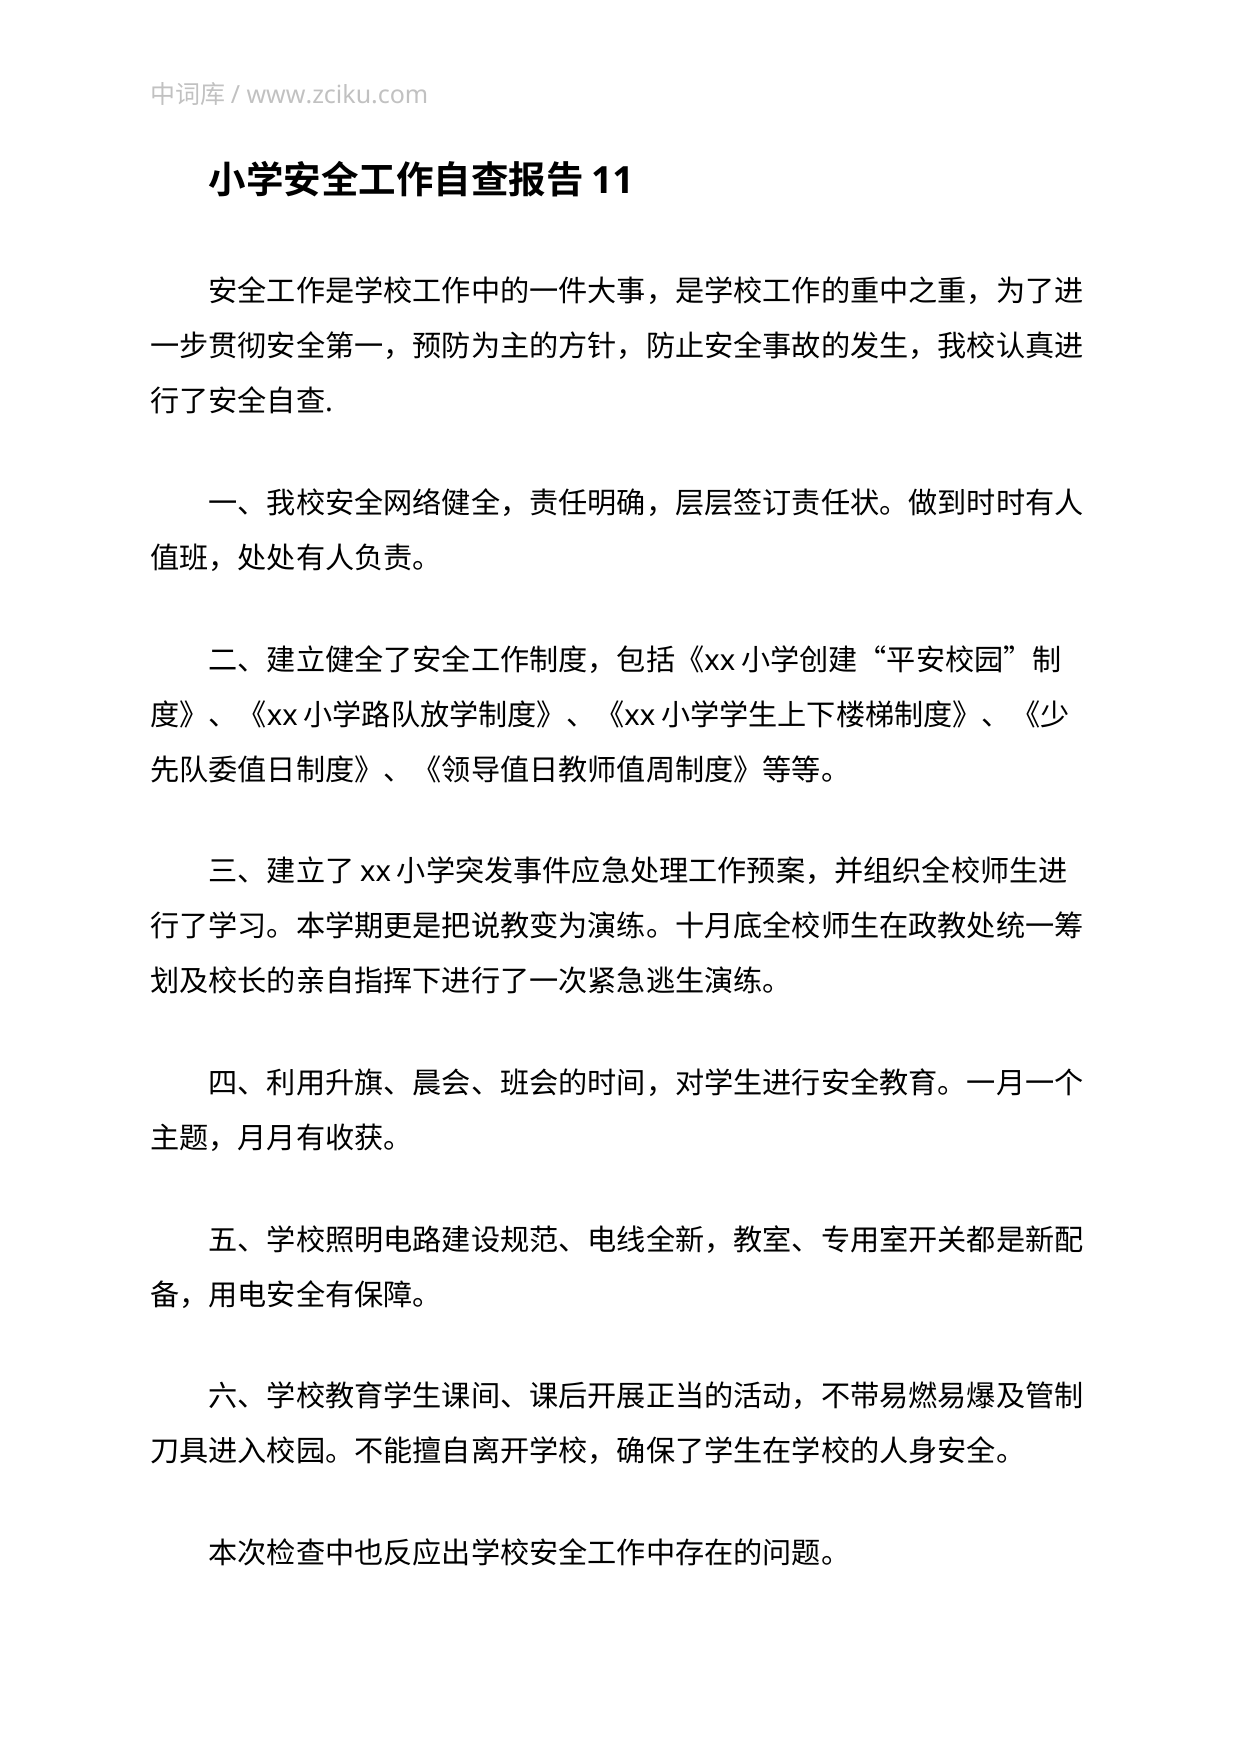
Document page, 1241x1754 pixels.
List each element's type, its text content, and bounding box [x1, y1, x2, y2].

text 五、学校照明电路建设规范、电线全新，教室、专用室开关都是新配备，用电安全有保障。 [150, 1216, 1090, 1313]
text 本次检查中也反应出学校安全工作中存在的问题。 [150, 1529, 1090, 1572]
text 四、利用升旗、晨会、班会的时间，对学生进行安全教育。一月一个主题，月月有收获。 [150, 1059, 1090, 1157]
text 六、学校教育学生课间、课后开展正当的活动，不带易燃易爆及管制刀具进入校园。不能擅自离开学校，确保了学生在学校的人身安全。 [150, 1373, 1090, 1470]
text 二、建立健全了安全工作制度，包括《xx小学创建“平安校园”制度》、《xx小学路队放学制度》、《xx小学学生上下楼梯制度》、《少先队委值日制度》、《领导值日教师值周制度》等等。 [150, 636, 1090, 788]
text 安全工作是学校工作中的一件大事，是学校工作的重中之重，为了进一步贯彻安全第一，预防为主的方针，防止安全事故的发生，我校认真进行了安全自查. [150, 268, 1090, 420]
text 小学安全工作自查报告11 [150, 150, 1090, 204]
text 一、我校安全网络健全，责任明确，层层签订责任状。做到时时有人值班，处处有人负责。 [150, 479, 1090, 577]
text 三、建立了xx小学突发事件应急处理工作预案，并组织全校师生进行了学习。本学期更是把说教变为演练。十月底全校师生在政教处统一筹划及校长的亲自指挥下进行了一次紧急逃生演练。 [150, 848, 1090, 1000]
